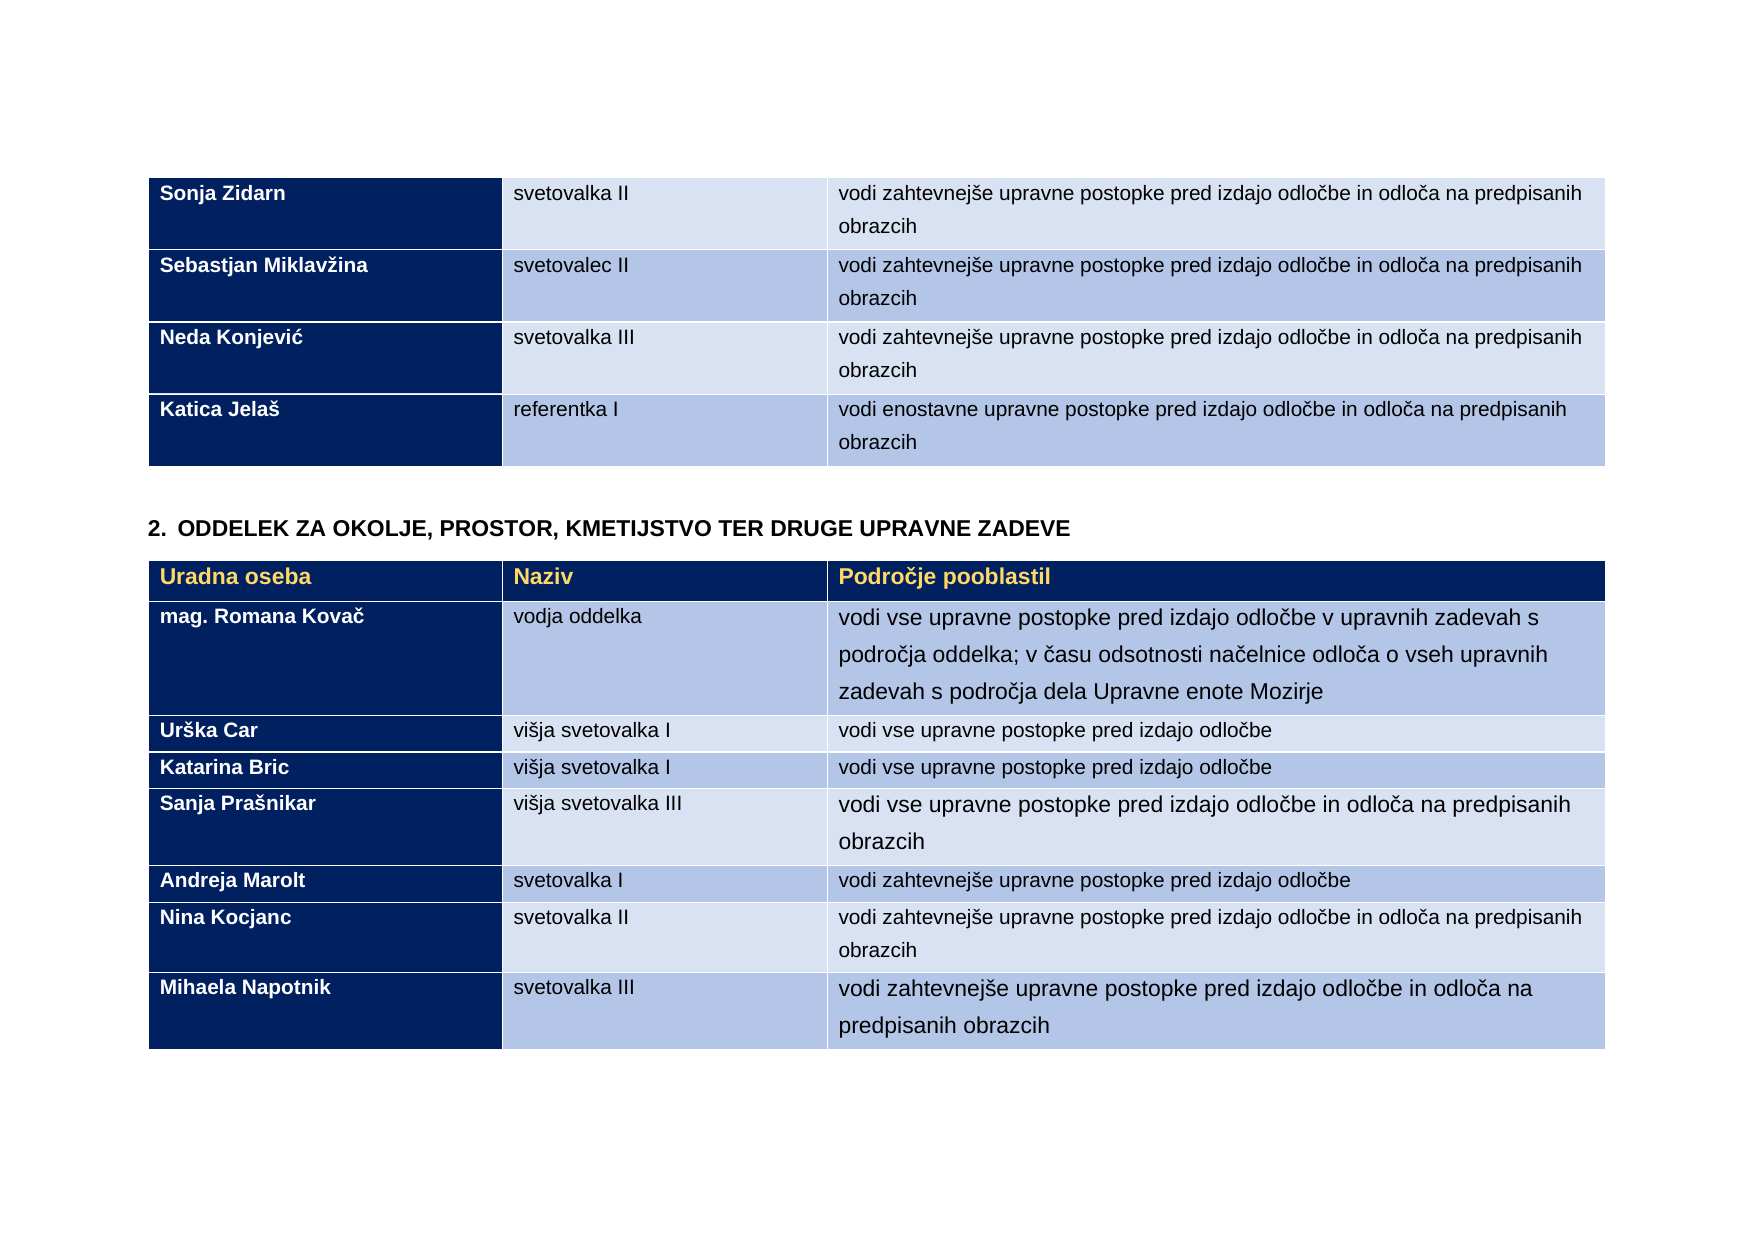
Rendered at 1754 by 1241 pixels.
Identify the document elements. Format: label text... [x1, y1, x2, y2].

table_cell Sonja Zidarn [149, 178, 502, 249]
table_cell vodi enostavne upravne postopke pred izdajo odločbe in odloča na predpisanih obrazcih [828, 395, 1605, 466]
table_cell višja svetovalka I [503, 716, 827, 751]
table_cell vodi vse upravne postopke pred izdajo odločbe [828, 753, 1605, 788]
table_cell Sanja Prašnikar [149, 789, 502, 865]
table_cell svetovalka III [503, 973, 827, 1049]
table_cell Sebastjan Miklavžina [149, 250, 502, 321]
table_cell Mihaela Napotnik [149, 973, 502, 1049]
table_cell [828, 250, 1605, 321]
table_cell vodi vse upravne postopke pred izdajo odločbe v upravnih zadevah s področja oddelka; v času odsotnosti načelnice odloča o vseh upravnih zadevah s področja dela Upravne enote Mozirje [828, 602, 1605, 715]
table_cell Andreja Marolt [149, 866, 502, 902]
list ODDELEK ZA OKOLJE, PROSTOR, KMETIJSTVO TER DRUGE UPRAVNE ZADEVE [148, 514, 1606, 541]
table_cell vodja oddelka [503, 602, 827, 715]
table_cell Urška Car [149, 716, 502, 751]
table_cell Katarina Bric [149, 753, 502, 788]
table_cell svetovalka I [503, 866, 827, 902]
table_cell vodi zahtevnejše upravne postopke pred izdajo odločbe in odloča na predpisanih obrazcih [828, 323, 1605, 393]
table_cell Nina Kocjanc [149, 903, 502, 972]
table_cell vodi vse upravne postopke pred izdajo odločbe in odloča na predpisanih obrazcih [828, 789, 1605, 865]
table_cell vodi vse upravne postopke pred izdajo odločbe [828, 716, 1605, 751]
table_cell mag. Romana Kovač [149, 602, 502, 715]
table_cell svetovalka III [503, 323, 827, 393]
table_header Uradna oseba [149, 561, 502, 601]
table_cell višja svetovalka III [503, 789, 827, 865]
table_header Naziv [503, 561, 827, 601]
table_cell vodi zahtevnejše upravne postopke pred izdajo odločbe in odloča na predpisanih obrazcih [828, 903, 1605, 972]
table_cell vodi zahtevnejše upravne postopke pred izdajo odločbe [828, 866, 1605, 902]
table_cell Neda Konjević [149, 323, 502, 393]
table_cell svetovalka II [503, 903, 827, 972]
table_cell svetovalka II [503, 178, 827, 249]
table_cell višja svetovalka I [503, 753, 827, 788]
table_cell Katica Jelaš [149, 395, 502, 466]
table_cell referentka I [503, 395, 827, 466]
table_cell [828, 178, 1605, 249]
table_cell vodi zahtevnejše upravne postopke pred izdajo odločbe in odloča na predpisanih obrazcih [828, 973, 1605, 1049]
table_cell svetovalec II [503, 250, 827, 321]
table_header Področje pooblastil [828, 561, 1605, 601]
